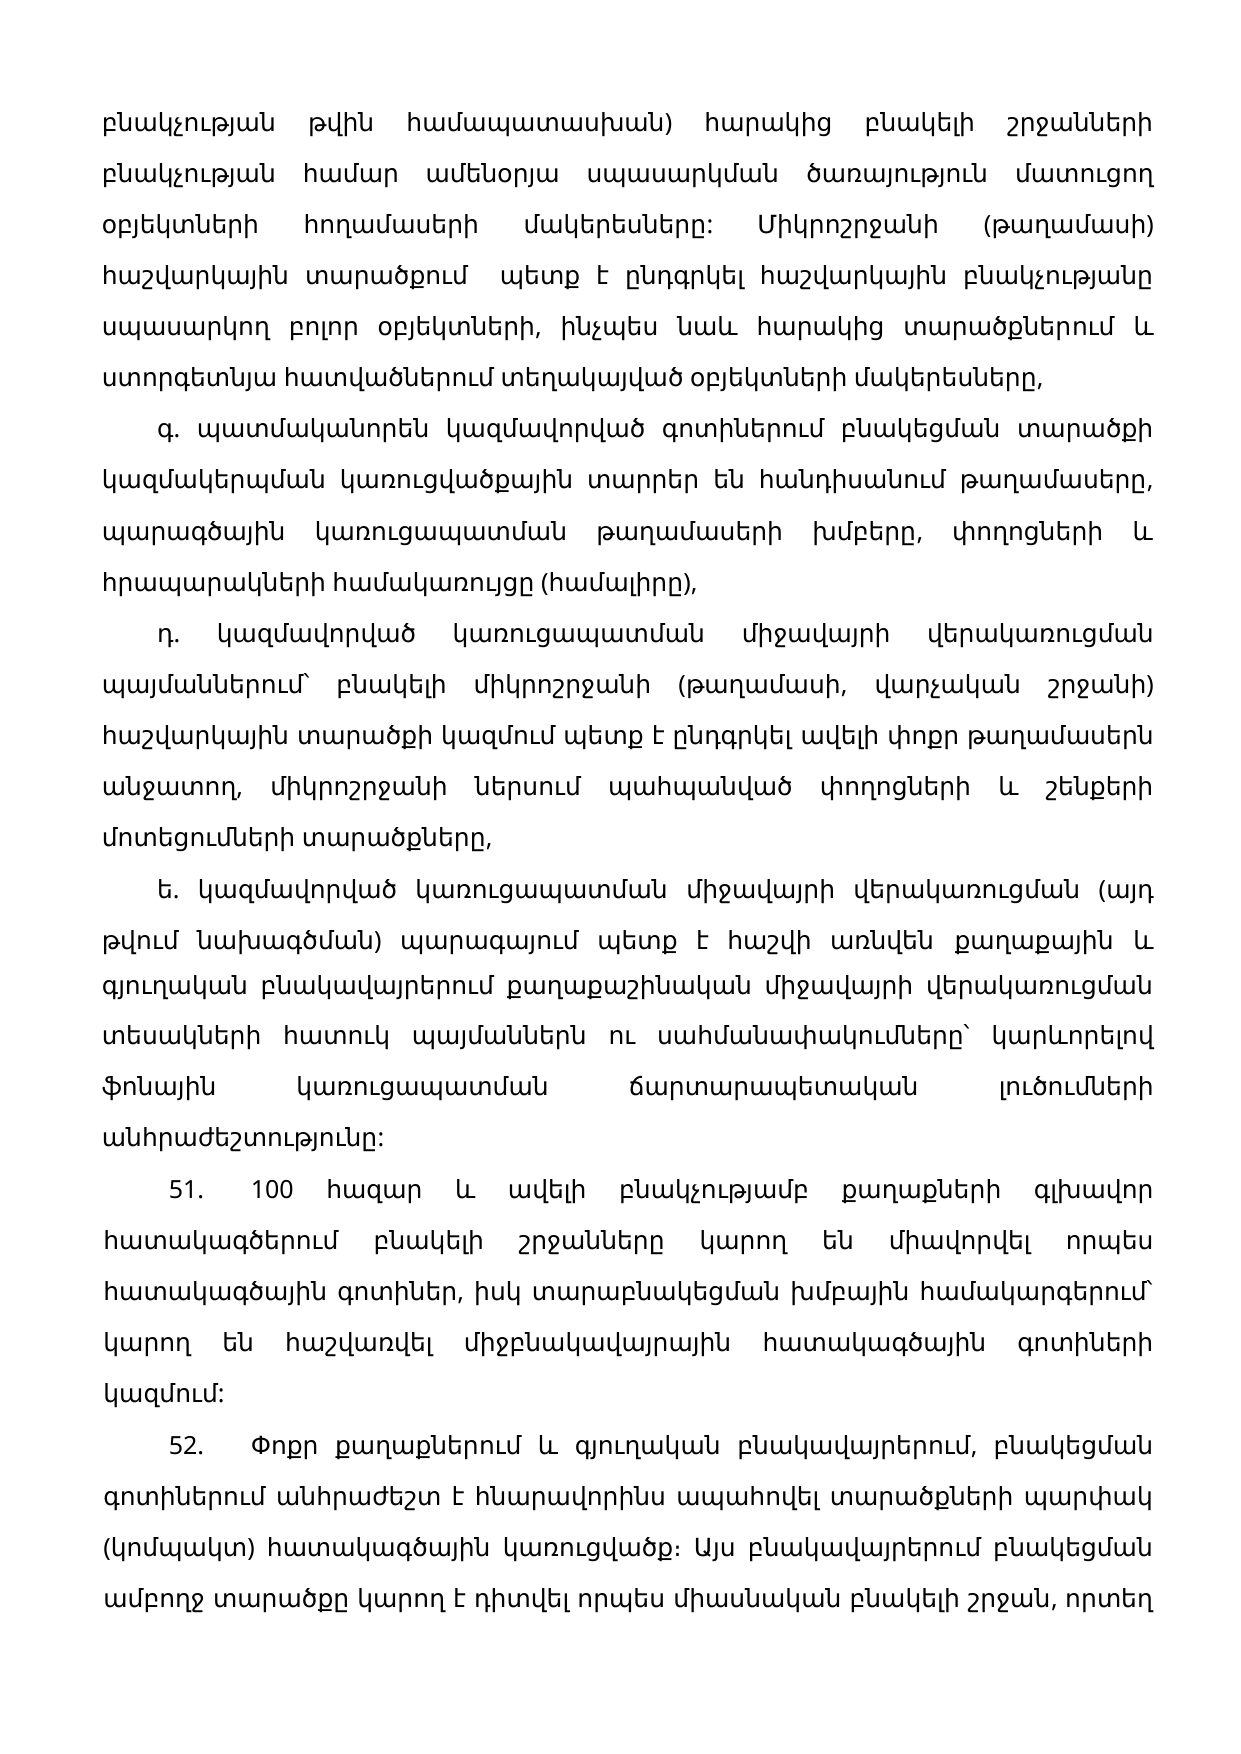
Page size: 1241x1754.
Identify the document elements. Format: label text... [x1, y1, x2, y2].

text ե. կազմավորված կառուցապատման միջավայրի վերակառուցման (այդ թվում նախագծման) պարագայում պետք է հաշվի առնվեն քաղաքային և գյուղական բնակավայրերում քաղաքաշինական միջավայրի վերակառուցման տեսակների հատուկ պայմաններն ու սահմանափակումները՝ կարևորելով ֆոնային կառուցապատման ճարտարապետական լուծումների անհրաժեշտությունը: [102, 872, 1154, 1154]
list 100 հազար և ավելի բնակչությամբ քաղաքների գլխավոր հատակագծերում բնակելի շրջանները կարող են միավորվել որպես հատակագծային գոտիներ, իսկ տարաբնակեցման խմբային համակարգերում՝ կարող են հաշվառվել միջբնակավայրային հատակագծային գոտիների կազմում: [103, 1171, 1154, 1409]
text դ. կազմավորված կառուցապատման միջավայրի վերակառուցման պայմաններում՝ բնակելի միկրոշրջանի (թաղամասի, վարչական շրջանի) հաշվարկային տարածքի կազմում պետք է ընդգրկել ավելի փոքր թաղամասերն անջատող, միկրոշրջանի ներսում պահպանված փողոցների և շենքերի մոտեցումների տարածքները, [102, 616, 1154, 854]
text գ. պատմականորեն կազմավորված գոտիներում բնակեցման տարածքի կազմակերպման կառուցվածքային տարրեր են հանդիսանում թաղամասերը, պարագծային կառուցապատման թաղամասերի խմբերը, փողոցների և հրապարակների համակառույցը (համալիրը), [102, 411, 1154, 598]
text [102, 104, 1154, 393]
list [103, 1428, 1154, 1615]
